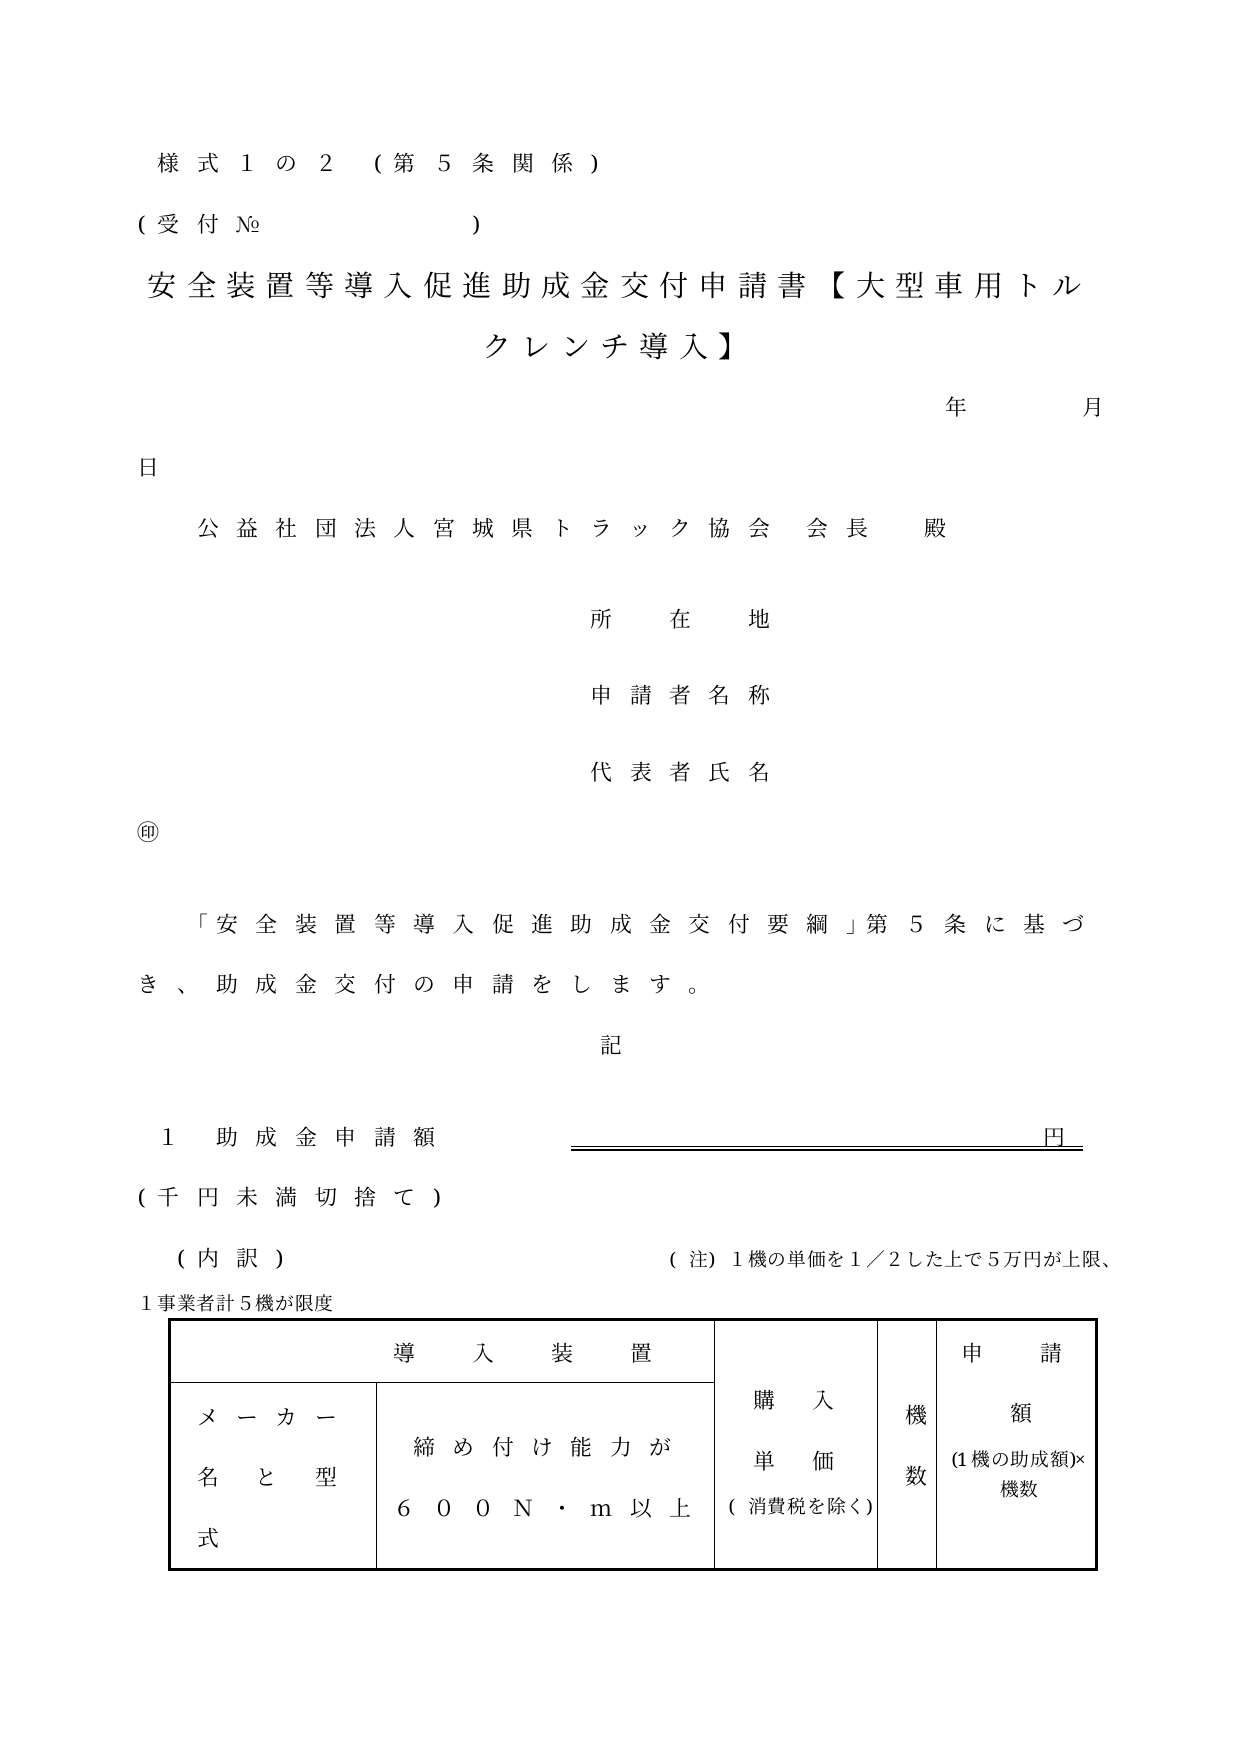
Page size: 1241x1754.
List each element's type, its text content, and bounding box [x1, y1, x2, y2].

text 様式１の２ (第５条関係) (受付№ ) [138, 132, 1102, 253]
table_header 機数 [878, 1321, 936, 1568]
text 年 月 日 [138, 375, 1126, 497]
table_header 申 請 額 (1機の助成額)×機数 [937, 1321, 1095, 1568]
text 公益社団法人宮城県トラック協会 会長 殿 [138, 497, 1102, 558]
text １ 助成金申請額 円 (千円未満切捨て) [138, 1105, 1102, 1227]
text 記 [138, 1014, 1102, 1075]
table_cell メーカー名 と 型式 [171, 1383, 376, 1568]
text ｢安全装置等導入促進助成金交付要綱｣第５条に基づき、助成金交付の申請をします。 [138, 892, 1102, 1014]
table_header 購 入 単 価 (消費税を除く) [715, 1321, 877, 1568]
text 安全装置等導入促進助成金交付申請書【大型車用トルクレンチ導入】 [138, 253, 1102, 375]
table_cell 締め付け能力が６００Ｎ・ｍ以上 [377, 1383, 714, 1568]
text (内訳) (注) １機の単価を１／２した上で５万円が上限、１事業者計５機が限度 [138, 1227, 1125, 1318]
text 所 在 地 [138, 588, 1102, 649]
text 申請者名称 [138, 664, 1102, 725]
text 代表者氏名 ㊞ [138, 740, 1102, 862]
table_header 導 入 装 置 [171, 1321, 714, 1382]
